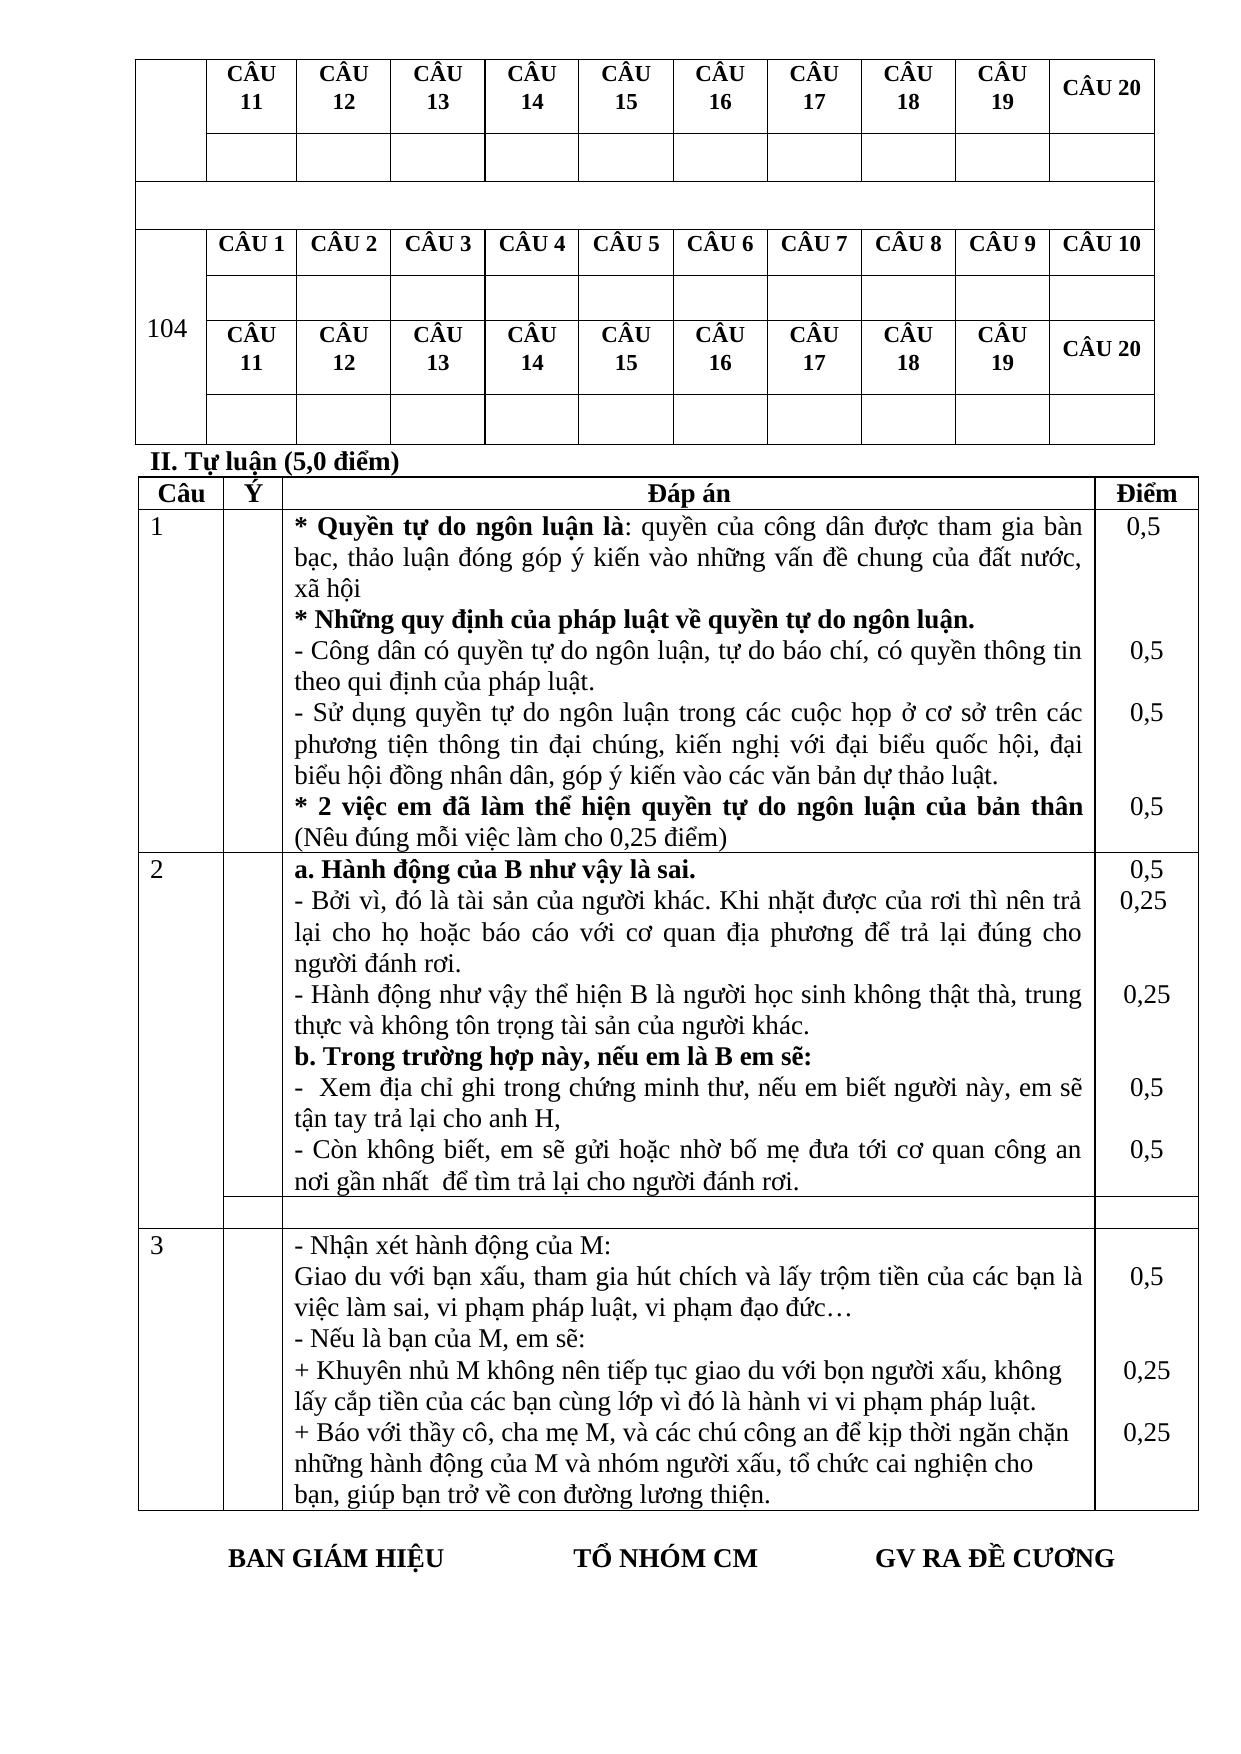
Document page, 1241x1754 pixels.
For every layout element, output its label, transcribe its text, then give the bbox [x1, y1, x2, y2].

text II. Tự luận (5,0 điểm) [150, 445, 1181, 476]
table_cell CÂU 16 [674, 321, 767, 394]
table_cell CÂU 10 [1050, 230, 1154, 274]
table_cell [1096, 1197, 1198, 1228]
table_cell CÂU 15 [579, 60, 673, 133]
table_cell [486, 395, 578, 444]
table_cell [862, 134, 955, 181]
table_cell [579, 134, 673, 181]
table_cell 0,5 0,25 0,25 0,5 0,5 [1096, 853, 1198, 1196]
table_cell CÂU 9 [956, 230, 1049, 274]
table_cell CÂU 12 [297, 60, 390, 133]
table_cell CÂU 14 [486, 60, 578, 133]
table_cell [297, 276, 390, 320]
table_cell CÂU 6 [674, 230, 767, 274]
table_cell - Nhận xét hành động của M: Giao du với bạn xấu, tham gia hút chích và lấy trộm tiền của các bạn là việc làm sai, vi phạm pháp luật, vi phạm đạo đức… - Nếu là bạn của M, em sẽ: + Khuyên nhủ M không nên tiếp tục giao du với bọn người xấu, không lấy cắp tiền của các bạn cùng lớp vì đó là hành vi vi phạm pháp luật. + Báo với thầy cô, cha mẹ M, và các chú công an để kịp thời ngăn chặn những hành động của M và nhóm người xấu, tổ chức cai nghiện cho bạn, giúp bạn trở về con đường lương thiện. [283, 1229, 1094, 1509]
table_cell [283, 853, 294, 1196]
table_cell [768, 395, 861, 444]
table_cell [283, 1197, 1094, 1228]
table_cell [297, 395, 390, 444]
table_cell CÂU 19 [956, 321, 1049, 394]
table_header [171, 1542, 501, 1690]
table_cell 3 [139, 1229, 223, 1509]
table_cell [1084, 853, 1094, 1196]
table_header Câu [139, 478, 223, 509]
table_cell CÂU 2 [297, 230, 390, 274]
table_cell CÂU 16 [674, 60, 767, 133]
table_cell [862, 276, 955, 320]
table_cell [207, 134, 296, 181]
table_cell [1050, 395, 1154, 444]
table_cell CÂU 19 [956, 60, 1049, 133]
table_cell CÂU 15 [579, 321, 673, 394]
table_cell [391, 134, 484, 181]
table_cell CÂU 13 [391, 60, 484, 133]
table_cell CÂU 17 [768, 321, 861, 394]
table_cell CÂU 1 [207, 230, 296, 274]
table_cell 1 [139, 510, 223, 852]
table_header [830, 1542, 1160, 1690]
table_cell [674, 276, 767, 320]
table_cell CÂU 14 [486, 321, 578, 394]
table_cell [224, 853, 282, 1196]
table_cell [579, 276, 673, 320]
table_cell [224, 1197, 282, 1228]
table_cell [207, 395, 296, 444]
table_cell [1050, 134, 1154, 181]
table_cell [391, 395, 484, 444]
table_cell CÂU 11 [207, 321, 296, 394]
table_cell [1050, 276, 1154, 320]
table_cell [486, 276, 578, 320]
table_header Điểm [1096, 478, 1198, 509]
table_header Đáp án [283, 478, 1094, 509]
table_cell [224, 1229, 282, 1509]
table_cell [207, 276, 296, 320]
table_cell [297, 134, 390, 181]
table_cell CÂU 20 [1050, 60, 1154, 133]
table_cell CÂU 4 [486, 230, 578, 274]
table_cell CÂU 11 [207, 60, 296, 133]
table_cell CÂU 18 [862, 321, 955, 394]
table_cell CÂU 13 [391, 321, 484, 394]
table_cell CÂU 12 [297, 321, 390, 394]
table_cell 2 [139, 853, 223, 1228]
table_cell [862, 395, 955, 444]
table_cell CÂU 20 [1050, 321, 1154, 394]
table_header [501, 1542, 830, 1690]
table_cell [486, 134, 578, 181]
table_cell CÂU 5 [579, 230, 673, 274]
table_cell [674, 395, 767, 444]
table_cell [224, 510, 282, 852]
table_cell [956, 134, 1049, 181]
table_cell CÂU 8 [862, 230, 955, 274]
table_cell [956, 395, 1049, 444]
table_cell [579, 395, 673, 444]
table_cell CÂU 3 [391, 230, 484, 274]
table_cell [768, 134, 861, 181]
table_cell 0,5 0,25 0,25 [1096, 1229, 1198, 1509]
table_cell [768, 276, 861, 320]
table_cell [391, 276, 484, 320]
table_cell CÂU 7 [768, 230, 861, 274]
table_cell [136, 182, 1154, 229]
table_cell CÂU 18 [862, 60, 955, 133]
table_cell * Quyền tự do ngôn luận là: quyền của công dân được tham gia bàn bạc, thảo luận đóng góp ý kiến vào những vấn đề chung của đất nước, xã hội * Những quy định của pháp luật về quyền tự do ngôn luận. - Công dân có quyền tự do ngôn luận, tự do báo chí, có quyền thông tin theo qui định của pháp luật. - Sử dụng quyền tự do ngôn luận trong các cuộc họp ở cơ sở trên các phương tiện thông tin đại chúng, kiến nghị với đại biểu quốc hội, đại biểu hội đồng nhân dân, góp ý kiến vào các văn bản dự thảo luật. * 2 việc em đã làm thể hiện quyền tự do ngôn luận của bản thân (Nêu đúng mỗi việc làm cho 0,25 điểm) [283, 510, 1094, 852]
table_cell [956, 276, 1049, 320]
table_cell CÂU 17 [768, 60, 861, 133]
table_cell [674, 134, 767, 181]
table_cell 104 [136, 230, 206, 444]
table_cell 0,5 0,5 0,5 0,5 [1096, 510, 1198, 852]
table_header Ý [224, 478, 282, 509]
